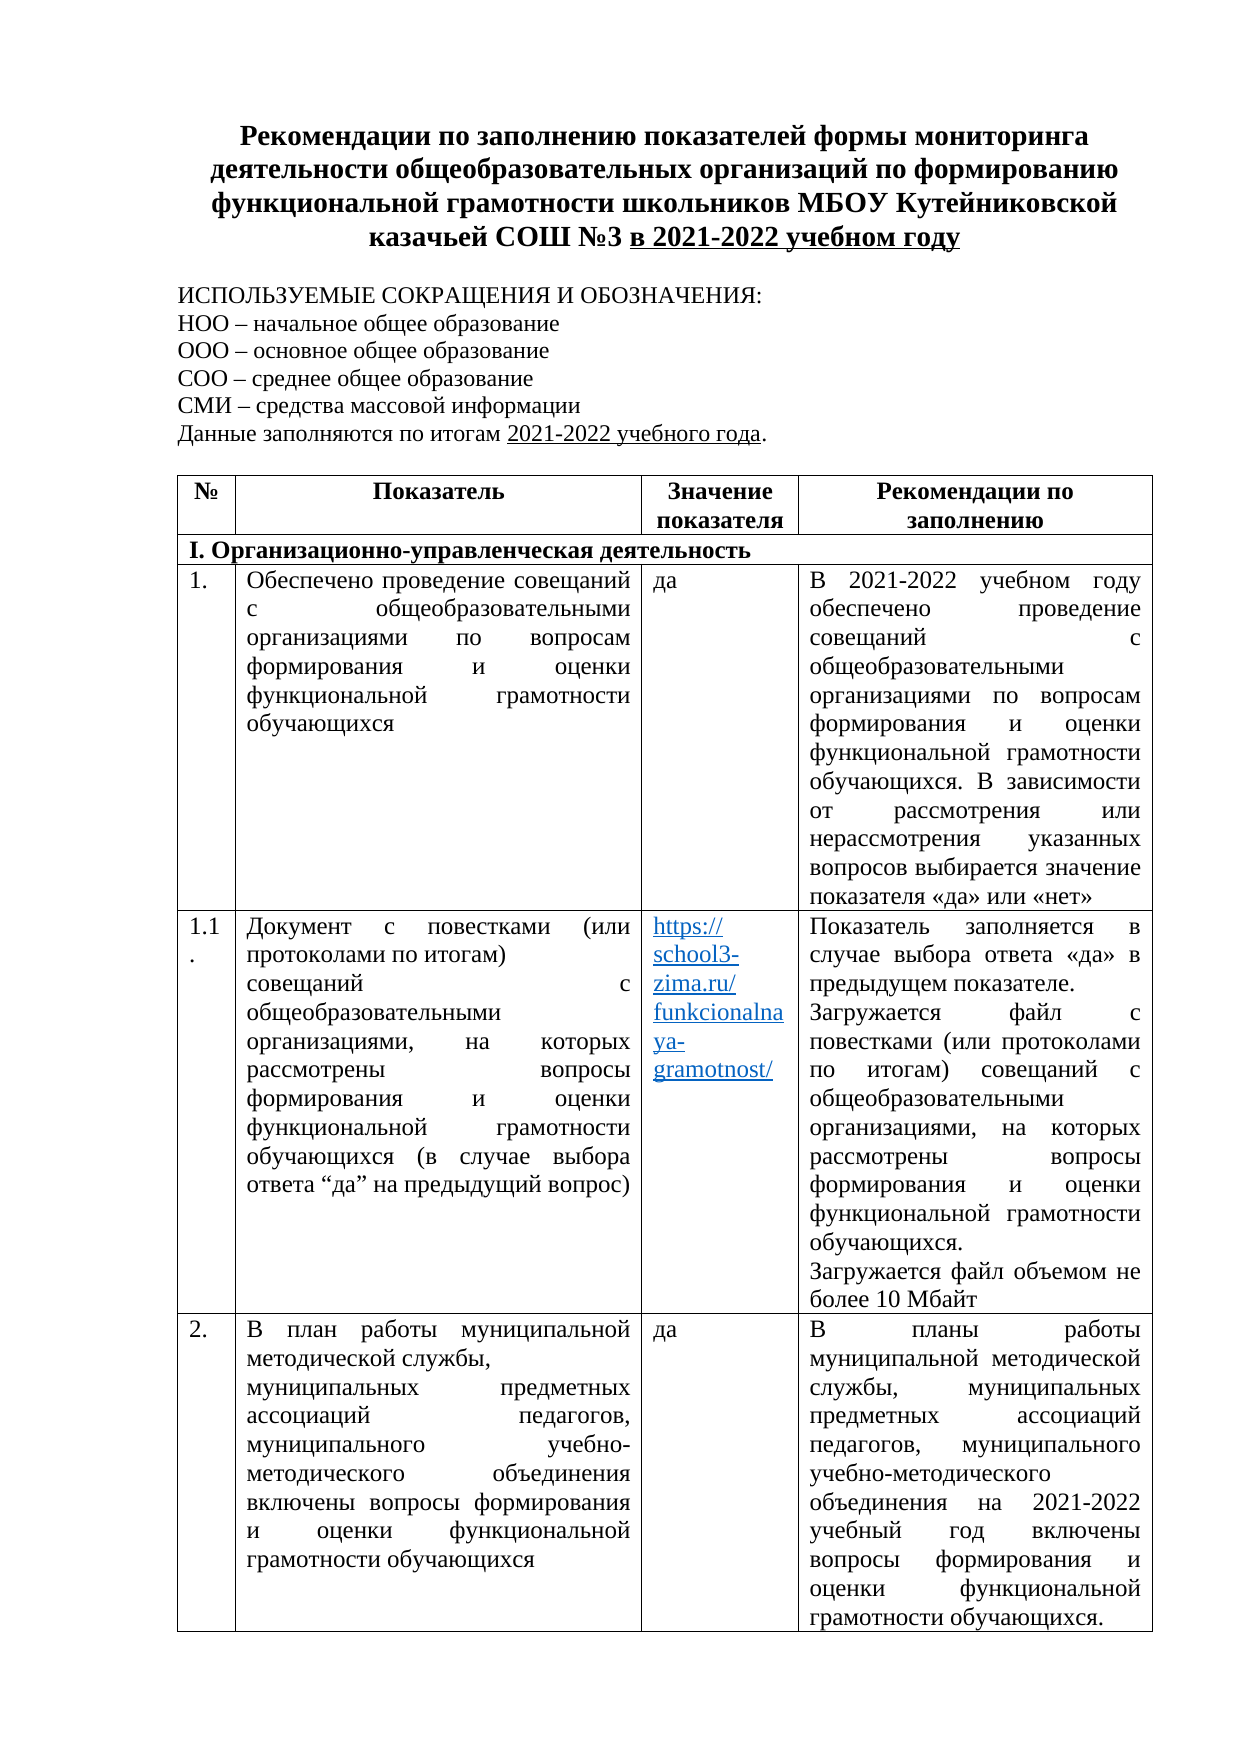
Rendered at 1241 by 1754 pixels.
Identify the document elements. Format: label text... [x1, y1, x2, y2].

table_cell 1. [178, 565, 235, 910]
text ИСПОЛЬЗУЕМЫЕ СОКРАЩЕНИЯ И ОБОЗНАЧЕНИЯ: [177, 281, 1152, 309]
table_cell 1.1. [178, 911, 235, 1313]
text СОО – среднее общее образование [177, 364, 1152, 391]
table_cell Показатель заполняется в случае выбора ответа «да» в предыдущем показателе. Загружается файл с повестками (или протоколами по итогам) совещаний с общеобразовательными организациями, на которых рассмотрены вопросы формирования и оценки функциональной грамотности обучающихся. Загружается файл объемом не более 10 Мбайт [799, 911, 1152, 1313]
table_cell https://school3-zima.ru/funkcionalnaya-gramotnost/ [642, 911, 798, 1313]
table_cell 2. [178, 1314, 235, 1631]
table_cell І. Организационно-управленческая деятельность [178, 535, 1152, 564]
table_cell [236, 1314, 641, 1631]
table_header Значение показателя [642, 476, 798, 534]
table_cell да [642, 1314, 798, 1631]
table_cell В 2021-2022 учебном году обеспечено проведение совещаний с общеобразовательными организациями по вопросам формирования и оценки функциональной грамотности обучающихся. В зависимости от рассмотрения или нерассмотрения указанных вопросов выбирается значение показателя «да» или «нет» [799, 565, 1152, 910]
text ООО – основное общее образование [177, 336, 1152, 364]
text функциональной грамотности школьников МБОУ Кутейниковской казачьей СОШ №3 в 2021-2022 учебном году [177, 185, 1152, 252]
table_cell Документ с повестками (или протоколами по итогам) совещаний с общеобразовательными организациями, на которых рассмотрены вопросы формирования и оценки функциональной грамотности обучающихся (в случае выбора ответа “да” на предыдущий вопрос) [236, 911, 641, 1313]
table_header Рекомендации по заполнению [799, 476, 1152, 534]
text НОО – начальное общее образование [177, 309, 1152, 336]
table_header № [178, 476, 235, 534]
text Рекомендации по заполнению показателей формы мониторинга деятельности общеобразовательных организаций по формированию [177, 118, 1152, 185]
table_cell да [642, 565, 798, 910]
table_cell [799, 1314, 1152, 1631]
table_cell Обеспечено проведение совещаний с общеобразовательными организациями по вопросам формирования и оценки функциональной грамотности обучающихся [236, 565, 641, 910]
text Данные заполняются по итогам 2021-2022 учебного года. [177, 419, 1152, 447]
text СМИ – средства массовой информации [177, 391, 1152, 419]
table_header Показатель [236, 476, 641, 534]
